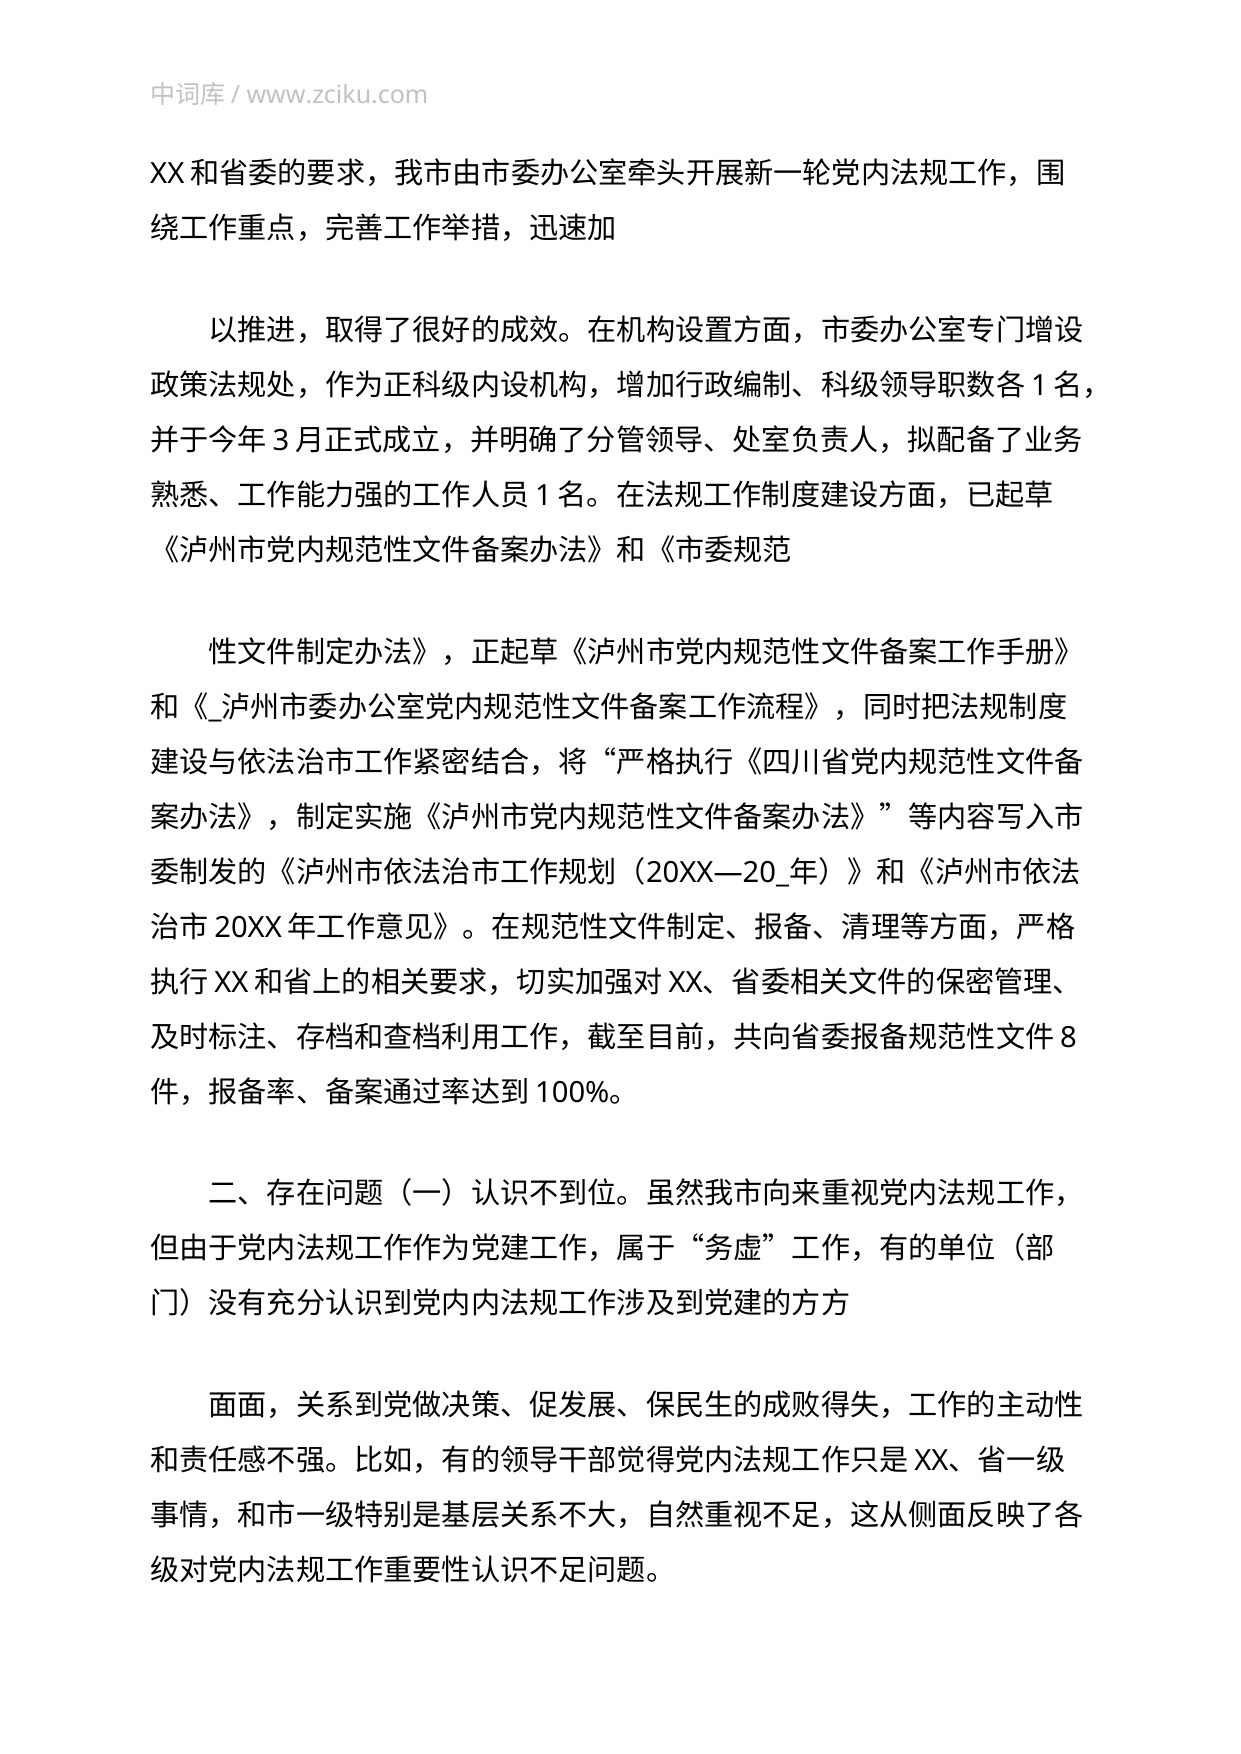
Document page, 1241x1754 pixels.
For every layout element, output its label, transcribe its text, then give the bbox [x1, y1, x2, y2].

text 以推进，取得了很好的成效。在机构设置方面，市委办公室专门增设政策法规处，作为正科级内设机构，增加行政编制、科级领导职数各1名，并于今年3月正式成立，并明确了分管领导、处室负责人，拟配备了业务熟悉、工作能力强的工作人员1名。在法规工作制度建设方面，已起草《泸州市党内规范性文件备案办法》和《市委规范 [150, 307, 1090, 569]
text 二、存在问题（一）认识不到位。虽然我市向来重视党内法规工作，但由于党内法规工作作为党建工作，属于“务虚”工作，有的单位（部门）没有充分认识到党内内法规工作涉及到党建的方方 [150, 1170, 1090, 1322]
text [150, 150, 1090, 247]
text 面面，关系到党做决策、促发展、保民生的成败得失，工作的主动性和责任感不强。比如，有的领导干部觉得党内法规工作只是XX、省一级事情，和市一级特别是基层关系不大，自然重视不足，这从侧面反映了各级对党内法规工作重要性认识不足问题。 [150, 1382, 1090, 1589]
text 性文件制定办法》，正起草《泸州市党内规范性文件备案工作手册》和《_泸州市委办公室党内规范性文件备案工作流程》，同时把法规制度建设与依法治市工作紧密结合，将“严格执行《四川省党内规范性文件备案办法》，制定实施《泸州市党内规范性文件备案办法》”等内容写入市委制发的《泸州市依法治市工作规划（20XX—20_年）》和《泸州市依法治市20XX年工作意见》。在规范性文件制定、报备、清理等方面，严格执行XX和省上的相关要求，切实加强对XX、省委相关文件的保密管理、及时标注、存档和查档利用工作，截至目前，共向省委报备规范性文件8件，报备率、备案通过率达到100%。 [150, 628, 1090, 1111]
